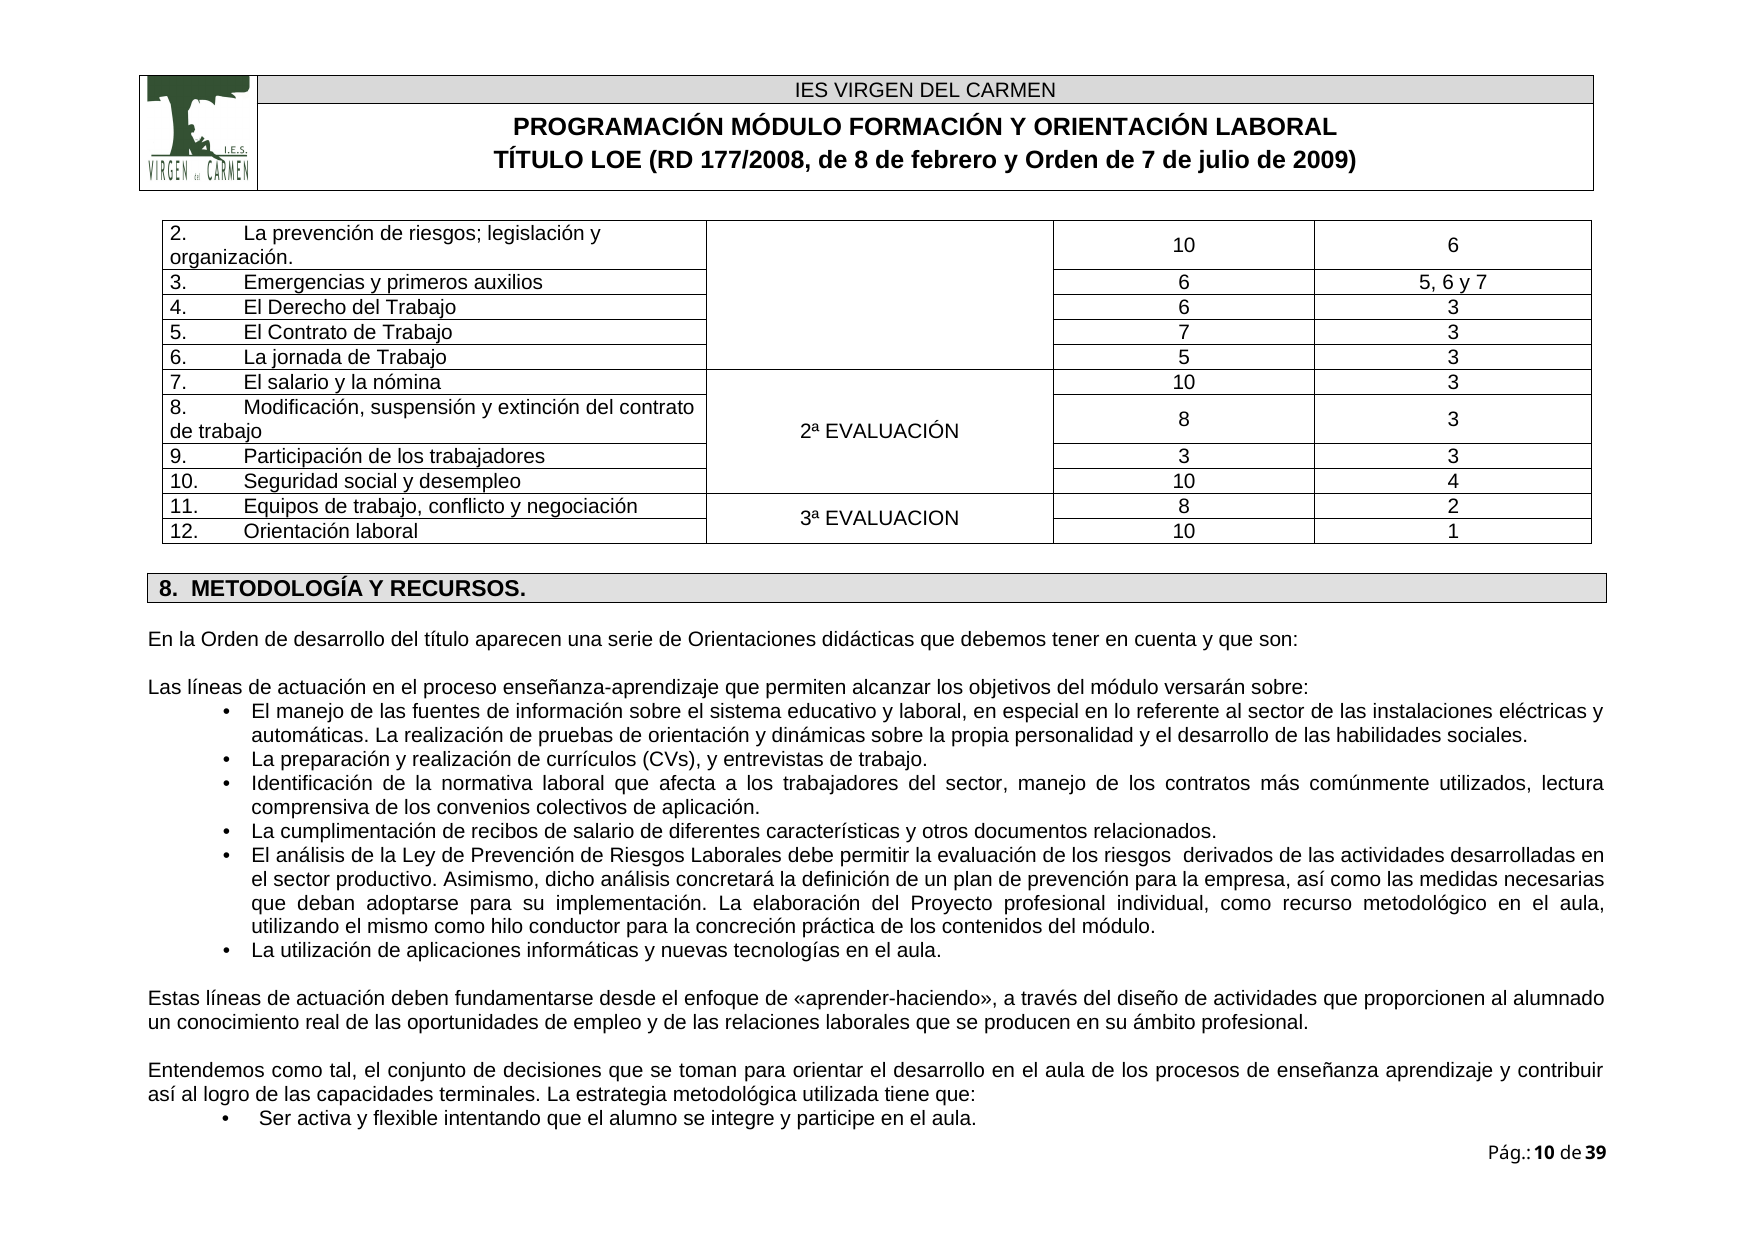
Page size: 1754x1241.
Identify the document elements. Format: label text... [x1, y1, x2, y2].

table_cell 10 [1054, 469, 1314, 493]
list El manejo de las fuentes de información sobre el sistema educativo y laboral, en especial en lo referente al sector de las instalaciones eléctricas y automáticas. La realización de pruebas de orientación y dinámicas sobre la propia personalidad y el desarrollo de las habilidades sociales. [223, 699, 1606, 747]
table_cell 3 [1315, 370, 1591, 394]
text En la Orden de desarrollo del título aparecen una serie de Orientaciones didácticas que debemos tener en cuenta y que son: [148, 627, 1606, 651]
text Las líneas de actuación en el proceso enseñanza-aprendizaje que permiten alcanzar los objetivos del módulo versarán sobre: [148, 675, 1606, 699]
table_cell 3 [1315, 320, 1591, 344]
table_cell La prevención de riesgos; legislación y organización. [163, 221, 706, 269]
table_cell 5, 6 y 7 [1315, 270, 1591, 294]
table_cell 5 [1054, 345, 1314, 369]
table_cell El Contrato de Trabajo [163, 320, 706, 344]
table_cell Modificación, suspensión y extinción del contrato de trabajo [163, 395, 706, 443]
table_cell 3 [1315, 345, 1591, 369]
table_cell 3 [1315, 395, 1591, 443]
table_cell 10 [1054, 519, 1314, 543]
table_cell El salario y la nómina [163, 370, 706, 394]
table_cell 3ª EVALUACION [707, 494, 1053, 543]
table_cell Seguridad social y desempleo [163, 469, 706, 493]
list Ser activa y flexible intentando que el alumno se integre y participe en el aula. [222, 1106, 1606, 1130]
picture [147, 76, 250, 182]
list Identificación de la normativa laboral que afecta a los trabajadores del sector, manejo de los contratos más comúnmente utilizados, lectura comprensiva de los convenios colectivos de aplicación. [223, 771, 1606, 818]
table_cell 3 [1315, 295, 1591, 319]
table_cell Equipos de trabajo, conflicto y negociación [163, 494, 706, 518]
table_cell 6 [1054, 270, 1314, 294]
list La preparación y realización de currículos (CVs), y entrevistas de trabajo. [223, 747, 1606, 771]
table_cell 2 [1315, 494, 1591, 518]
table_cell 6 [1315, 221, 1591, 269]
table_cell Emergencias y primeros auxilios [163, 270, 706, 294]
table_cell 3 [1054, 444, 1314, 468]
text Estas líneas de actuación deben fundamentarse desde el enfoque de «aprender-haciendo», a través del diseño de actividades que proporcionen al alumnado un conocimiento real de las oportunidades de empleo y de las relaciones laborales que se producen en su ámbito profesional. [148, 986, 1606, 1034]
table_cell 8 [1054, 494, 1314, 518]
table_cell 10 [1054, 221, 1314, 269]
list La utilización de aplicaciones informáticas y nuevas tecnologías en el aula. [223, 938, 1606, 962]
table_cell 2ª EVALUACIÓN [707, 370, 1053, 493]
table_cell 3 [1315, 444, 1591, 468]
table_cell Participación de los trabajadores [163, 444, 706, 468]
table_cell La jornada de Trabajo [163, 345, 706, 369]
table_header 8. METODOLOGÍA Y RECURSOS. [148, 574, 1606, 602]
table_cell 8 [1054, 395, 1314, 443]
table_cell 10 [1054, 370, 1314, 394]
list La cumplimentación de recibos de salario de diferentes características y otros documentos relacionados. [223, 818, 1606, 842]
table_cell 7 [1054, 320, 1314, 344]
list El análisis de la Ley de Prevención de Riesgos Laborales debe permitir la evaluación de los riesgos derivados de las actividades desarrolladas en el sector productivo. Asimismo, dicho análisis concretará la definición de un plan de prevención para la empresa, así como las medidas necesarias que deban adoptarse para su implementación. La elaboración del Proyecto profesional individual, como recurso metodológico en el aula, utilizando el mismo como hilo conductor para la concreción práctica de los contenidos del módulo. [223, 842, 1606, 938]
table_cell 6 [1054, 295, 1314, 319]
table_cell 1 [1315, 519, 1591, 543]
table_cell Orientación laboral [163, 519, 706, 543]
table_cell El Derecho del Trabajo [163, 295, 706, 319]
text Entendemos como tal, el conjunto de decisiones que se toman para orientar el desarrollo en el aula de los procesos de enseñanza aprendizaje y contribuir así al logro de las capacidades terminales. La estrategia metodológica utilizada tiene que: [148, 1058, 1606, 1106]
table_cell 4 [1315, 469, 1591, 493]
